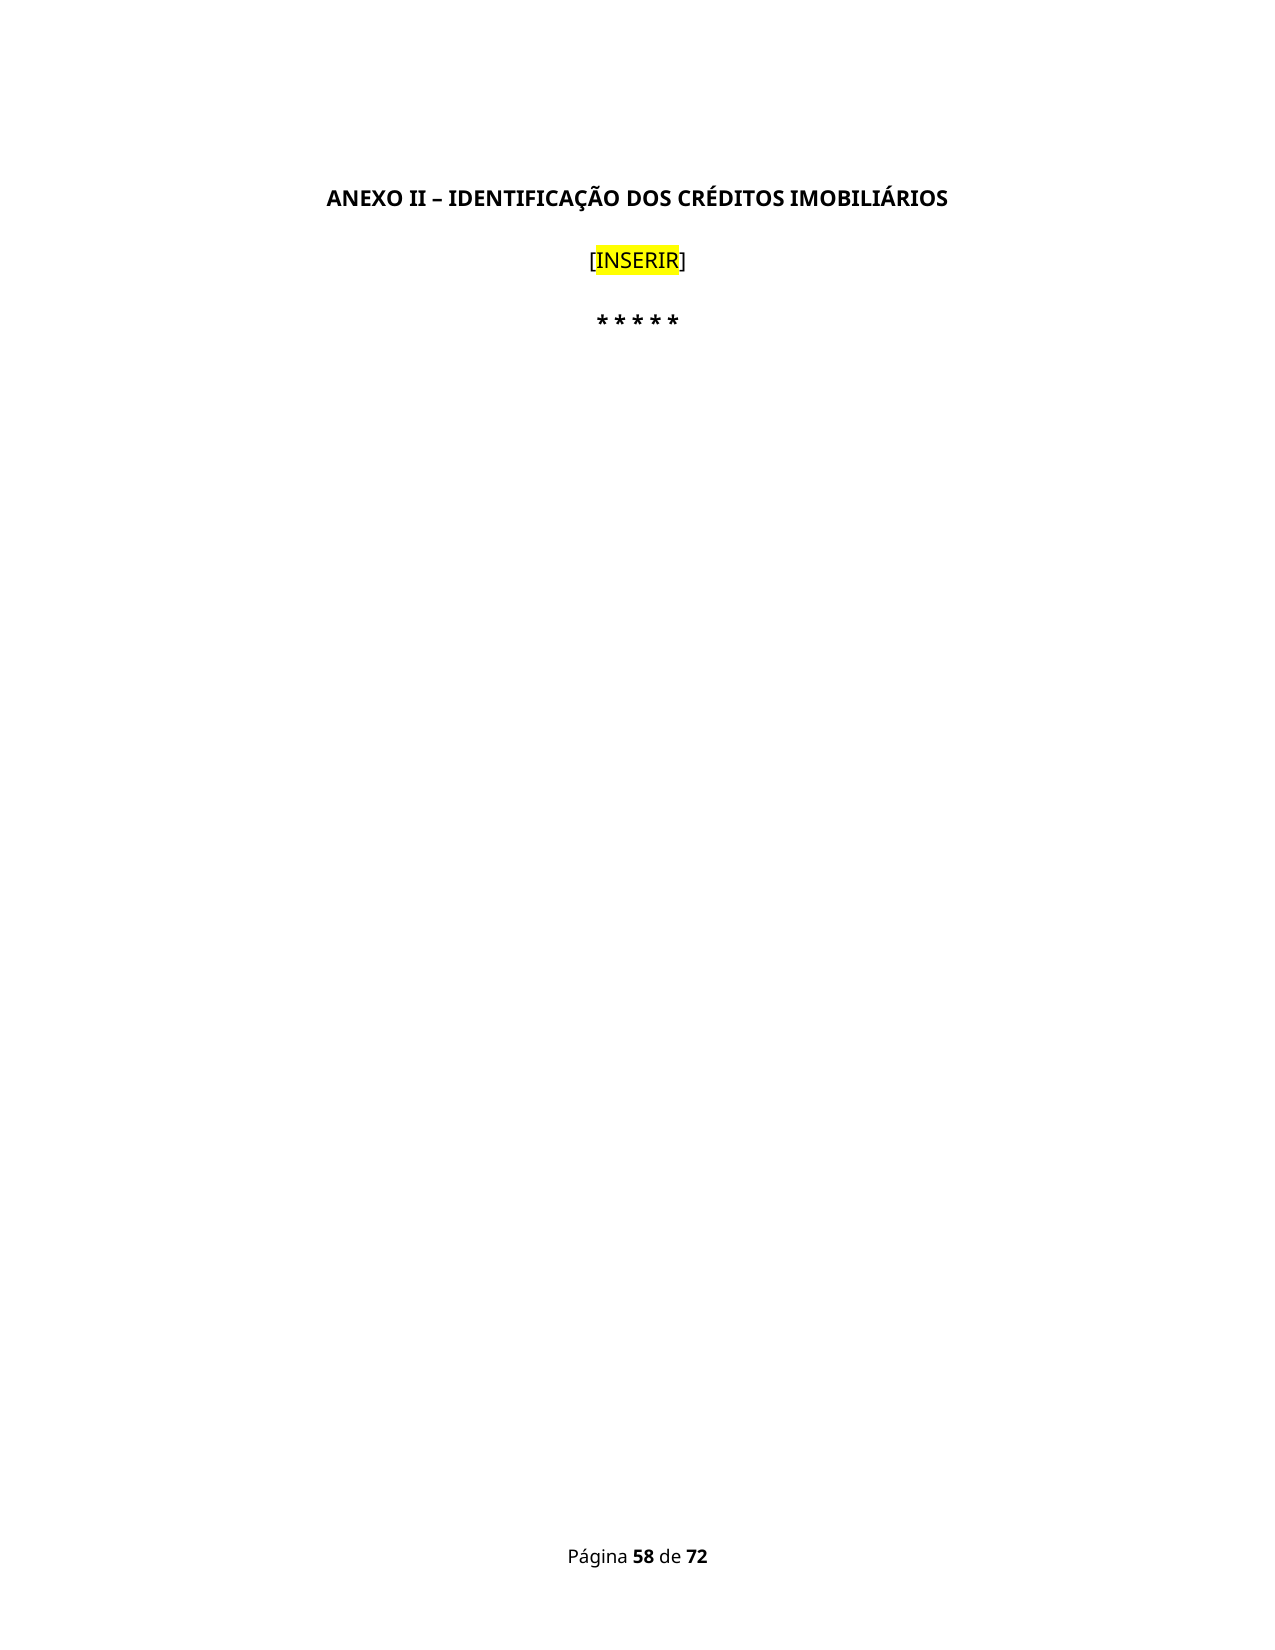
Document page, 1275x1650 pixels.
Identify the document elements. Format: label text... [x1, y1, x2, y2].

subtitle ANEXO II – IDENTIFICAÇÃO DOS CRÉDITOS IMOBILIÁRIOS [112, 181, 1162, 212]
text * * * * * [112, 306, 1162, 337]
text [INSERIR] [112, 244, 1162, 275]
